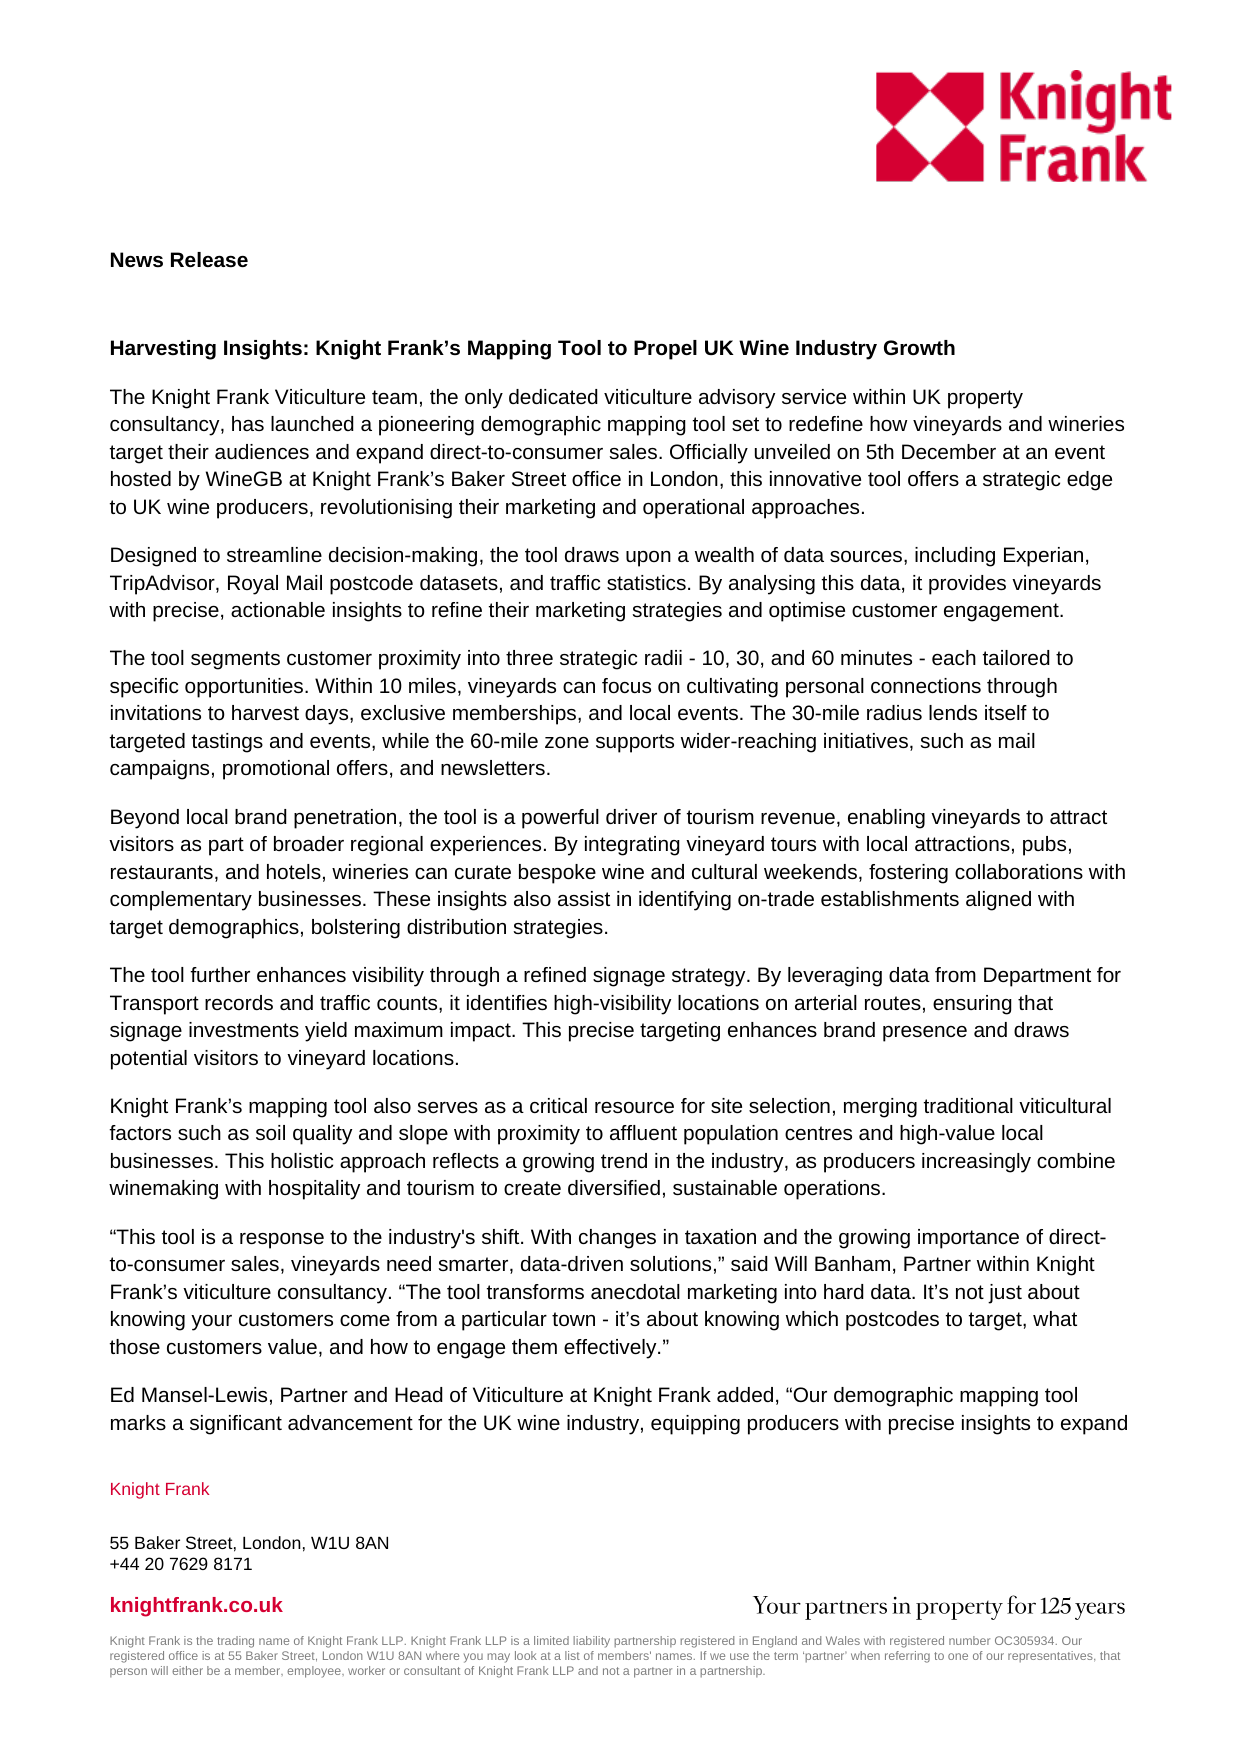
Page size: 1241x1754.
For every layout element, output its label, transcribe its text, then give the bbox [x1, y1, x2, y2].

text The tool further enhances visibility through a refined signage strategy. By leveraging data from Department for Transport records and traffic counts, it identifies high-visibility locations on arterial routes, ensuring that signage investments yield maximum impact. This precise targeting enhances brand presence and draws potential visitors to vineyard locations. [109, 963, 1131, 1069]
subtitle News Release [109, 248, 1131, 272]
text The Knight Frank Viticulture team, the only dedicated viticulture advisory service within UK property consultancy, has launched a pioneering demographic mapping tool set to redefine how vineyards and wineries target their audiences and expand direct-to-consumer sales. Officially unveiled on 5th December at an event hosted by WineGB at Knight Frank’s Baker Street office in London, this innovative tool offers a strategic edge to UK wine producers, revolutionising their marketing and operational approaches. [109, 384, 1131, 518]
text Beyond local brand penetration, the tool is a powerful driver of tourism revenue, enabling vineyards to attract visitors as part of broader regional experiences. By integrating vineyard tours with local attractions, pubs, restaurants, and hotels, wineries can curate bespoke wine and cultural weekends, fostering collaborations with complementary businesses. These insights also assist in identifying on-trade establishments aligned with target demographics, bolstering distribution strategies. [109, 804, 1131, 938]
picture [747, 1593, 1132, 1626]
text “This tool is a response to the industry's shift. With changes in taxation and the growing importance of direct-to-consumer sales, vineyards need smarter, data-driven solutions,” said Will Banham, Partner within Knight Frank’s viticulture consultancy. “The tool transforms anecdotal marketing into hard data. It’s not just about knowing your customers come from a particular town - it’s about knowing which postcodes to target, what those customers value, and how to engage them effectively.” [109, 1224, 1131, 1358]
text The tool segments customer proximity into three strategic radii - 10, 30, and 60 minutes - each tailored to specific opportunities. Within 10 miles, vineyards can focus on cultivating personal connections through invitations to harvest days, exclusive memberships, and local events. The 30-mile radius lends itself to targeted tastings and events, while the 60-mile zone supports wider-reaching initiatives, such as mail campaigns, promotional offers, and newsletters. [109, 646, 1131, 780]
text Designed to streamline decision-making, the tool draws upon a wealth of data sources, including Experian, TripAdvisor, Royal Mail postcode datasets, and traffic statistics. By analysing this data, it provides vineyards with precise, actionable insights to refine their marketing strategies and optimise customer engagement. [109, 543, 1131, 622]
text Knight Frank’s mapping tool also serves as a critical resource for site selection, merging traditional viticultural factors such as soil quality and slope with proximity to affluent population centres and high-value local businesses. This holistic approach reflects a growing trend in the industry, as producers increasingly combine winemaking with hospitality and tourism to create diversified, sustainable operations. [109, 1094, 1131, 1200]
text Harvesting Insights: Knight Frank’s Mapping Tool to Propel UK Wine Industry Growth [109, 336, 1131, 360]
